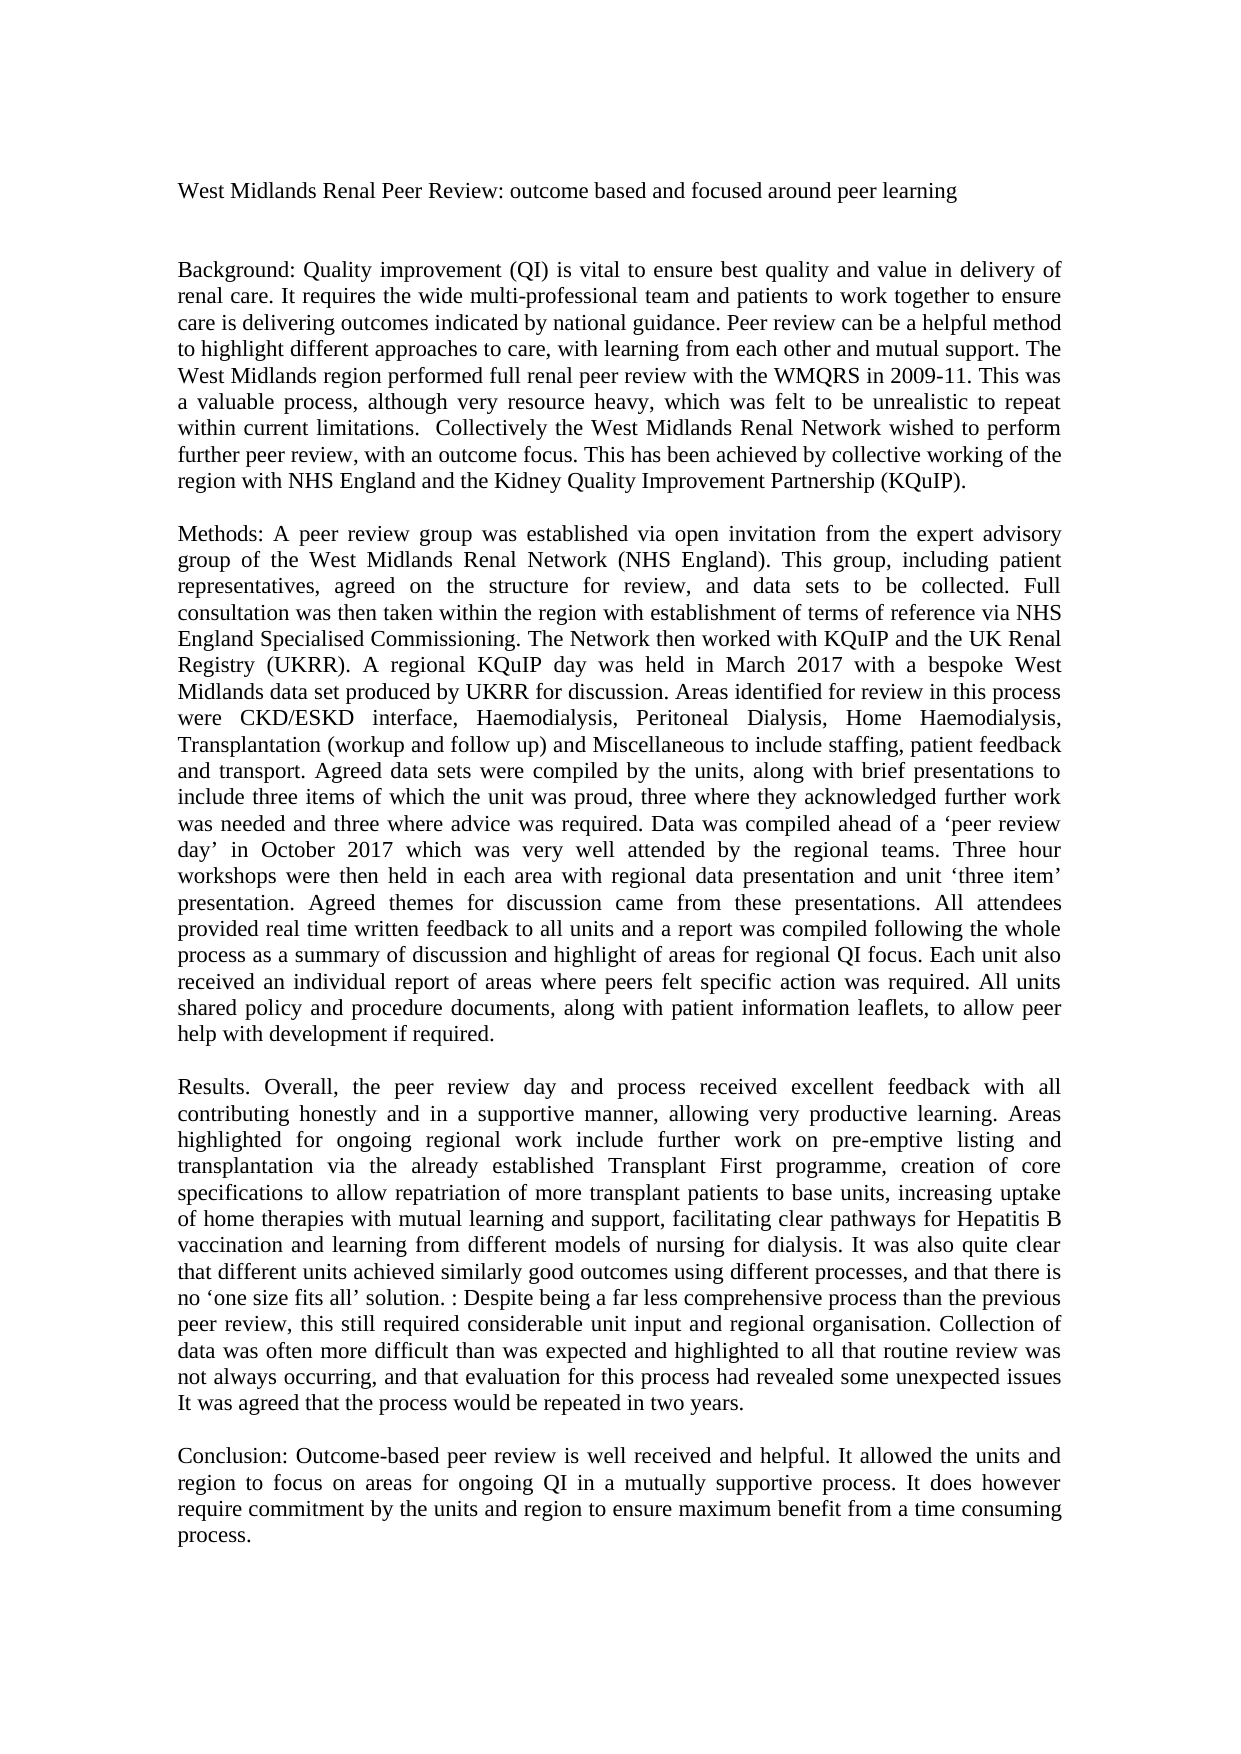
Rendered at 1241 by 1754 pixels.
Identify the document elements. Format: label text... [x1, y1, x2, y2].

text Background: Quality improvement (QI) is vital to ensure best quality and value in delivery of renal care. It requires the wide multi-professional team and patients to work together to ensure care is delivering outcomes indicated by national guidance. Peer review can be a helpful method to highlight different approaches to care, with learning from each other and mutual support. The West Midlands region performed full renal peer review with the WMQRS in 2009-11. This was a valuable process, although very resource heavy, which was felt to be unrealistic to repeat within current limitations. Collectively the West Midlands Renal Network wished to perform further peer review, with an outcome focus. This has been achieved by collective working of the region with NHS England and the Kidney Quality Improvement Partnership (KQuIP). [177, 256, 1063, 493]
text Results. Overall, the peer review day and process received excellent feedback with all contributing honestly and in a supportive manner, allowing very productive learning. Areas highlighted for ongoing regional work include further work on pre-emptive listing and transplantation via the already established Transplant First programme, creation of core specifications to allow repatriation of more transplant patients to base units, increasing uptake of home therapies with mutual learning and support, facilitating clear pathways for Hepatitis B vaccination and learning from different models of nursing for dialysis. It was also quite clear that different units achieved similarly good outcomes using different processes, and that there is no ‘one size fits all’ solution. : Despite being a far less comprehensive process than the previous peer review, this still required considerable unit input and regional organisation. Collection of data was often more difficult than was expected and highlighted to all that routine review was not always occurring, and that evaluation for this process had revealed some unexpected issues It was agreed that the process would be repeated in two years. [177, 1073, 1063, 1416]
text Methods: A peer review group was established via open invitation from the expert advisory group of the West Midlands Renal Network (NHS England). This group, including patient representatives, agreed on the structure for review, and data sets to be collected. Full consultation was then taken within the region with establishment of terms of reference via NHS England Specialised Commissioning. The Network then worked with KQuIP and the UK Renal Registry (UKRR). A regional KQuIP day was held in March 2017 with a bespoke West Midlands data set produced by UKRR for discussion. Areas identified for review in this process were CKD/ESKD interface, Haemodialysis, Peritoneal Dialysis, Home Haemodialysis, Transplantation (workup and follow up) and Miscellaneous to include staffing, patient feedback and transport. Agreed data sets were compiled by the units, along with brief presentations to include three items of which the unit was proud, three where they acknowledged further work was needed and three where advice was required. Data was compiled ahead of a ‘peer review day’ in October 2017 which was very well attended by the regional teams. Three hour workshops were then held in each area with regional data presentation and unit ‘three item’ presentation. Agreed themes for discussion came from these presentations. All attendees provided real time written feedback to all units and a report was compiled following the whole process as a summary of discussion and highlight of areas for regional QI focus. Each unit also received an individual report of areas where peers felt specific action was required. All units shared policy and procedure documents, along with patient information leaflets, to allow peer help with development if required. [177, 520, 1063, 1047]
text Conclusion: Outcome-based peer review is well received and helpful. It allowed the units and region to focus on areas for ongoing QI in a mutually supportive process. It does however require commitment by the units and region to ensure maximum benefit from a time consuming process. [177, 1442, 1063, 1548]
text West Midlands Renal Peer Review: outcome based and focused around peer learning [177, 177, 1063, 203]
